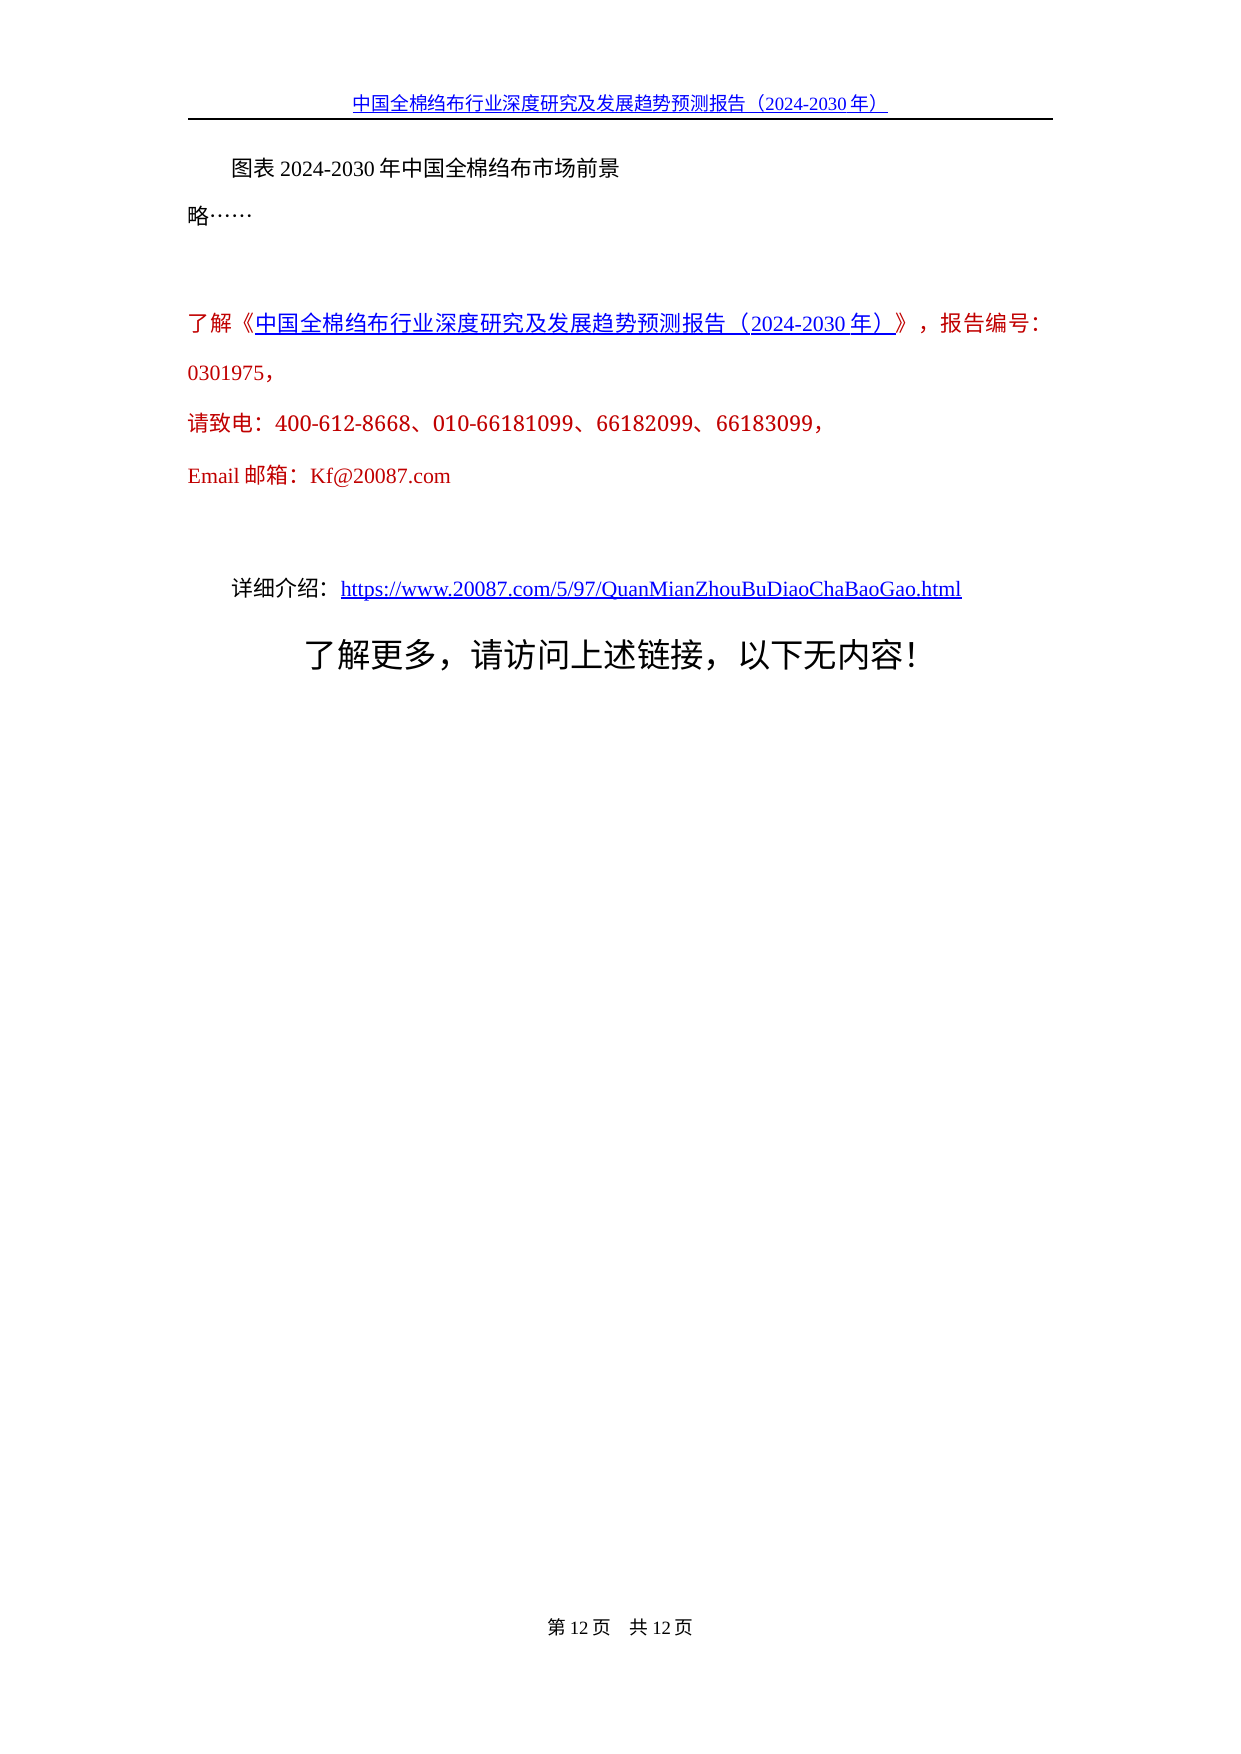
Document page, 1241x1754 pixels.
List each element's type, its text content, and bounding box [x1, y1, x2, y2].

text 详细介绍：https://www.20087.com/5/97/QuanMianZhouBuDiaoChaBaoGao.html [187, 570, 1053, 603]
text 请致电：400-612-8668、010-66181099、66182099、66183099， [187, 406, 1053, 438]
text 了解《中国全棉绉布行业深度研究及发展趋势预测报告（2024-2030年）》，报告编号：0301975， [187, 305, 1053, 387]
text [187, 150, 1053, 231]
text Email邮箱：Kf@20087.com [187, 457, 1053, 490]
title 了解更多，请访问上述链接，以下无内容！ [187, 620, 1053, 685]
